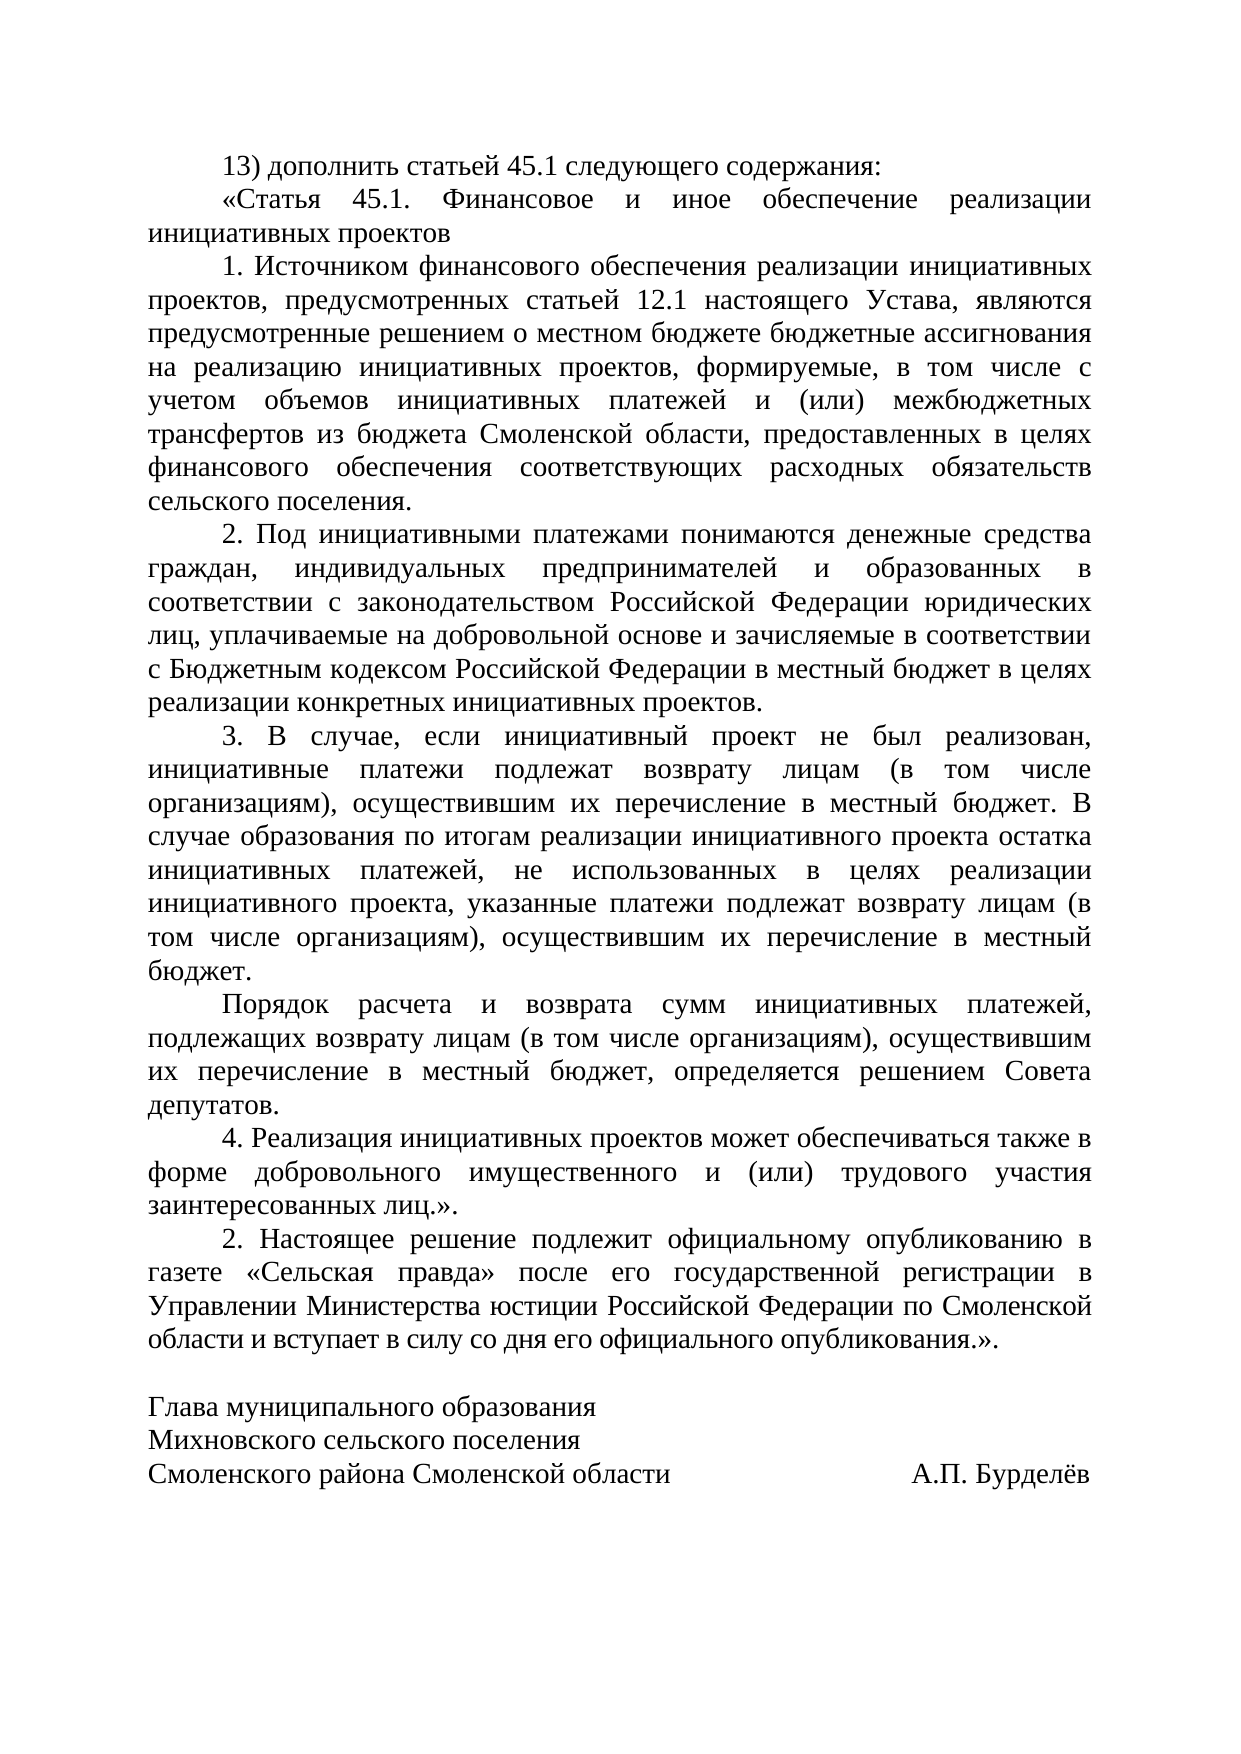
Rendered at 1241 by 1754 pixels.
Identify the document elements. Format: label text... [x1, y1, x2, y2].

text «Статья 45.1. Финансовое и иное обеспечение реализации инициативных проектов [148, 181, 1092, 248]
text 13) дополнить статьей 45.1 следующего содержания: [148, 148, 1092, 181]
text 2. Под инициативными платежами понимаются денежные средства граждан, индивидуальных предпринимателей и образованных в соответствии с законодательством Российской Федерации юридических лиц, уплачиваемые на добровольной основе и зачисляемые в соответствии с Бюджетным кодексом Российской Федерации в местный бюджет в целях реализации конкретных инициативных проектов. [148, 517, 1092, 718]
text Глава муниципального образования [148, 1389, 1092, 1422]
text Порядок расчета и возврата сумм инициативных платежей, подлежащих возврату лицам (в том числе организациям), осуществившим их перечисление в местный бюджет, определяется решением Совета депутатов. [148, 986, 1092, 1120]
text 4. Реализация инициативных проектов может обеспечиваться также в форме добровольного имущественного и (или) трудового участия заинтересованных лиц.». [148, 1120, 1092, 1221]
text 1. Источником финансового обеспечения реализации инициативных проектов, предусмотренных статьей 12.1 настоящего Устава, являются предусмотренные решением о местном бюджете бюджетные ассигнования на реализацию инициативных проектов, формируемые, в том числе с учетом объемов инициативных платежей и (или) межбюджетных трансфертов из бюджета Смоленской области, предоставленных в целях финансового обеспечения соответствующих расходных обязательств сельского поселения. [148, 248, 1092, 517]
text 2. Настоящее решение подлежит официальному опубликованию в газете «Сельская правда» после его государственной регистрации в Управлении Министерства юстиции Российской Федерации по Смоленской области и вступает в силу со дня его официального опубликования.». [148, 1221, 1092, 1355]
text Михновского сельского поселения [148, 1422, 1092, 1456]
text 3. В случае, если инициативный проект не был реализован, инициативные платежи подлежат возврату лицам (в том числе организациям), осуществившим их перечисление в местный бюджет. В случае образования по итогам реализации инициативного проекта остатка инициативных платежей, не использованных в целях реализации инициативного проекта, указанные платежи подлежат возврату лицам (в том числе организациям), осуществившим их перечисление в местный бюджет. [148, 718, 1092, 986]
text Смоленского района Смоленской области А.П. Бурделёв [148, 1456, 1092, 1489]
